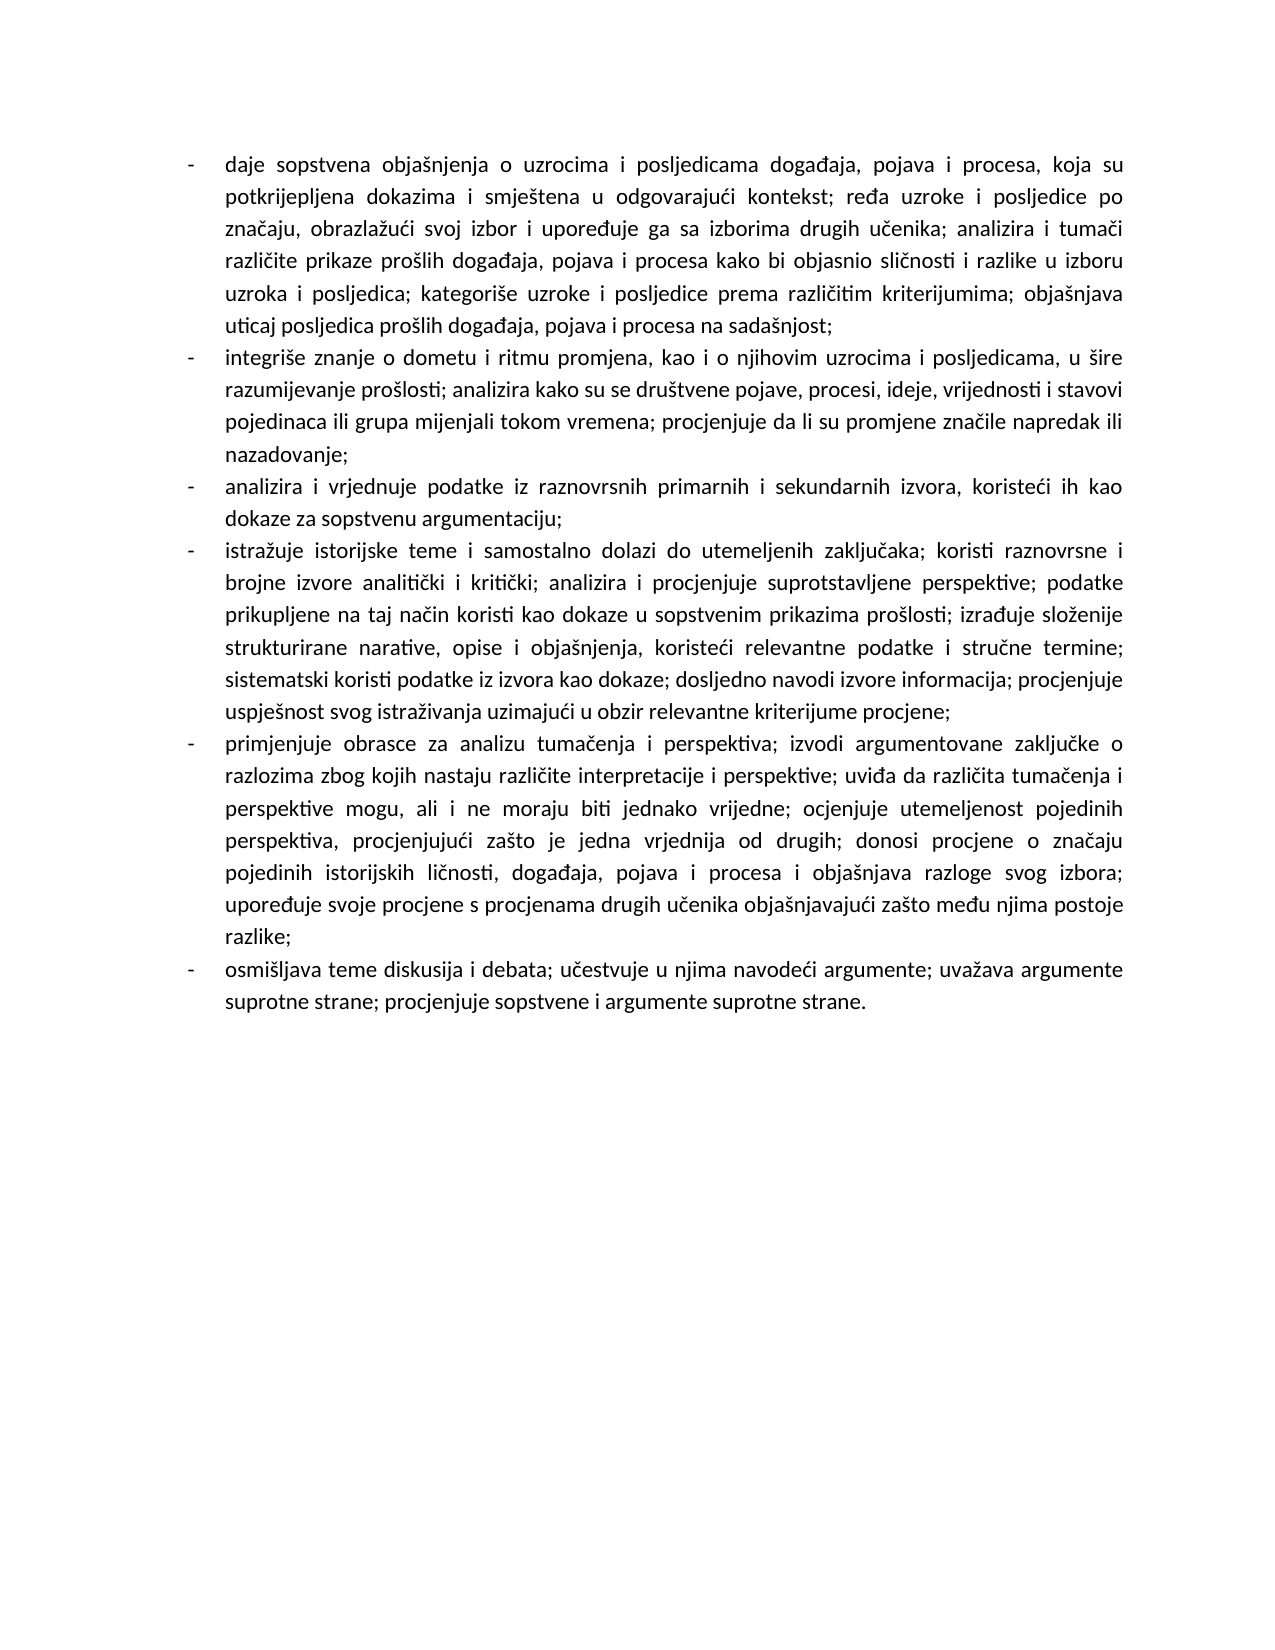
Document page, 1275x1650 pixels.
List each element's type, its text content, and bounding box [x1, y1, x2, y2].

list integriše znanje o dometu i ritmu promjena, kao i o njihovim uzrocima i posljedicama, u šire razumijevanje prošlosti; analizira kako su se društvene pojave, procesi, ideje, vrijednosti i stavovi pojedinaca ili grupa mijenjali tokom vremena; procjenjuje da li su promjene značile napredak ili nazadovanje; [187, 343, 1125, 468]
list istražuje istorijske teme i samostalno dolazi do utemeljenih zaključaka; koristi raznovrsne i brojne izvore analitički i kritički; analizira i procjenjuje suprotstavljene perspektive; podatke prikupljene na taj način koristi kao dokaze u sopstvenim prikazima prošlosti; izrađuje složenije strukturirane narative, opise i objašnjenja, koristeći relevantne podatke i stručne termine; sistematski koristi podatke iz izvora kao dokaze; dosljedno navodi izvore informacija; procjenjuje uspješnost svog istraživanja uzimajući u obzir relevantne kriterijume procjene; [187, 536, 1125, 725]
list analizira i vrjednuje podatke iz raznovrsnih primarnih i sekundarnih izvora, koristeći ih kao dokaze za sopstvenu argumentaciju; [187, 472, 1125, 532]
list osmišljava teme diskusija i debata; učestvuje u njima navodeći argumente; uvažava argumente suprotne strane; procjenjuje sopstvene i argumente suprotne strane. [187, 955, 1125, 1015]
list daje sopstvena objašnjenja o uzrocima i posljedicama događaja, pojava i procesa, koja su potkrijepljena dokazima i smještena u odgovarajući kontekst; ređa uzroke i posljedice po značaju, obrazlažući svoj izbor i upoređuje ga sa izborima drugih učenika; analizira i tumači različite prikaze prošlih događaja, pojava i procesa kako bi objasnio sličnosti i razlike u izboru uzroka i posljedica; kategoriše uzroke i posljedice prema različitim kriterijumima; objašnjava uticaj posljedica prošlih događaja, pojava i procesa na sadašnjost; [187, 150, 1125, 339]
list primjenjuje obrasce za analizu tumačenja i perspektiva; izvodi argumentovane zaključke o razlozima zbog kojih nastaju različite interpretacije i perspektive; uviđa da različita tumačenja i perspektive mogu, ali i ne moraju biti jednako vrijedne; ocjenjuje utemeljenost pojedinih perspektiva, procjenjujući zašto je jedna vrjednija od drugih; donosi procjene o značaju pojedinih istorijskih ličnosti, događaja, pojava i procesa i objašnjava razloge svog izbora; upoređuje svoje procjene s procjenama drugih učenika objašnjavajući zašto među njima postoje razlike; [187, 729, 1125, 951]
